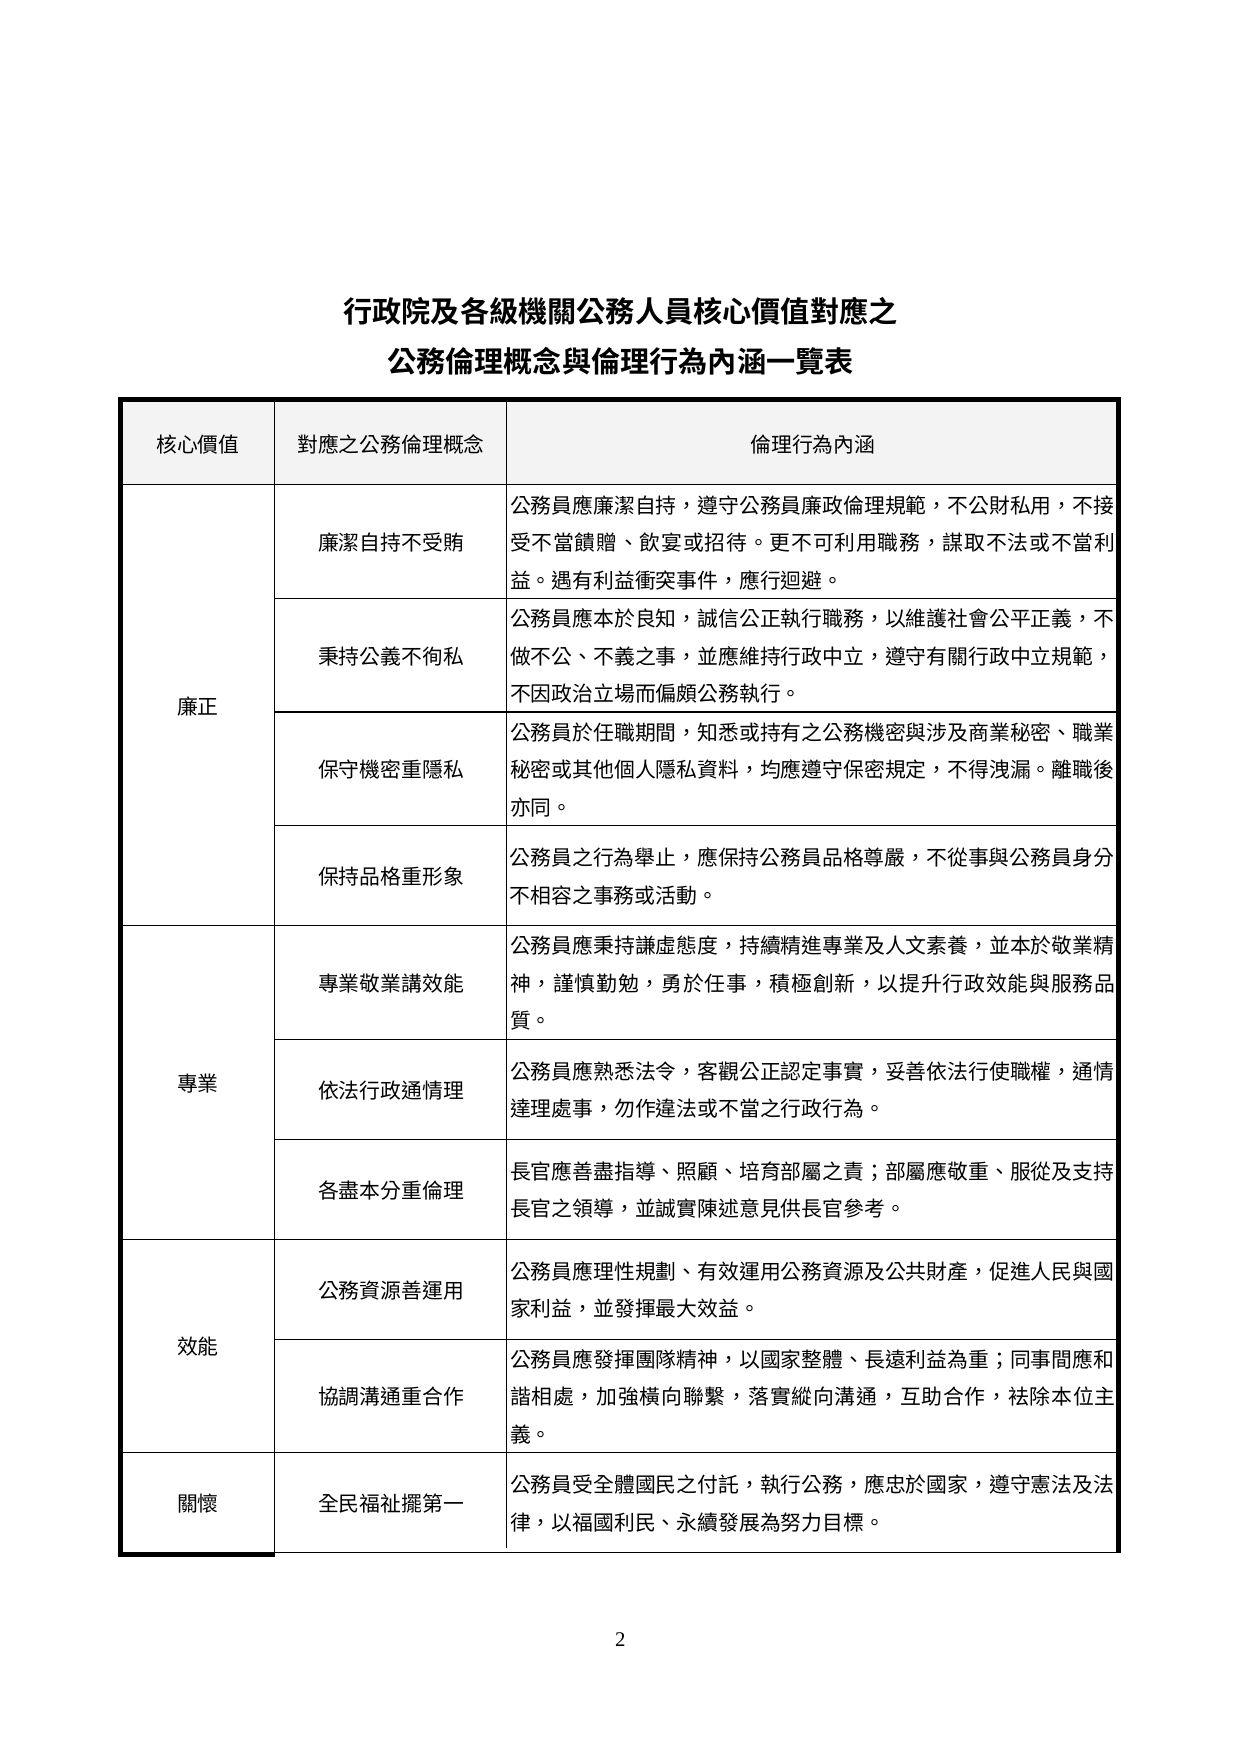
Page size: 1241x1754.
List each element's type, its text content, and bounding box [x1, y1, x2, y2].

table_cell 廉正 [123, 485, 274, 925]
table_cell 公務員應熟悉法令，客觀公正認定事實，妥善依法行使職權，通情達理處事，勿作違法或不當之行政行為。 [507, 1040, 1116, 1138]
table_cell 公務員之行為舉止，應保持公務員品格尊嚴，不從事與公務員身分不相容之事務或活動。 [507, 826, 1116, 925]
table_cell 公務員應發揮團隊精神，以國家整體、長遠利益為重；同事間應和諧相處，加強橫向聯繫，落實縱向溝通，互助合作，袪除本位主義。 [507, 1340, 1116, 1452]
table_cell 公務員受全體國民之付託，執行公務，應忠於國家，遵守憲法及法律，以福國利民、永續發展為努力目標。 [507, 1453, 1116, 1552]
table_header 核心價值 [123, 402, 274, 484]
table_cell 公務員應理性規劃、有效運用公務資源及公共財產，促進人民與國家利益，並發揮最大效益。 [507, 1240, 1116, 1338]
table_cell 廉潔自持不受賄 [275, 485, 506, 598]
table_cell 協調溝通重合作 [275, 1340, 506, 1452]
table_cell 公務員應廉潔自持，遵守公務員廉政倫理規範，不公財私用，不接受不當饋贈、飲宴或招待。更不可利用職務，謀取不法或不當利益。遇有利益衝突事件，應行迴避。 [507, 485, 1116, 598]
table_cell 保持品格重形象 [275, 826, 506, 925]
table_header 對應之公務倫理概念 [275, 402, 506, 484]
table_cell 公務資源善運用 [275, 1240, 506, 1338]
table_cell 公務員應本於良知，誠信公正執行職務，以維護社會公平正義，不做不公、不義之事，並應維持行政中立，遵守有關行政中立規範，不因政治立場而偏頗公務執行。 [507, 599, 1116, 711]
table_cell 保守機密重隱私 [275, 713, 506, 825]
table_cell 公務員於任職期間，知悉或持有之公務機密與涉及商業秘密、職業秘密或其他個人隱私資料，均應遵守保密規定，不得洩漏。離職後亦同。 [507, 713, 1116, 825]
table_cell 專業敬業講效能 [275, 926, 506, 1038]
table_cell 長官應善盡指導、照顧、培育部屬之責；部屬應敬重、服從及支持長官之領導，並誠實陳述意見供長官參考。 [507, 1140, 1116, 1238]
text 公務倫理概念與倫理行為內涵一覽表 [118, 347, 1122, 378]
table_cell 專業 [123, 926, 274, 1238]
table_header 倫理行為內涵 [507, 402, 1116, 484]
table_cell 效能 [123, 1240, 274, 1452]
table_cell 依法行政通情理 [275, 1040, 506, 1138]
table_cell 全民福祉擺第一 [275, 1453, 507, 1552]
table_cell 關懷 [123, 1453, 274, 1552]
table_cell 公務員應秉持謙虛態度，持續精進專業及人文素養，並本於敬業精神，謹慎勤勉，勇於任事，積極創新，以提升行政效能與服務品質。 [507, 926, 1116, 1038]
text 行政院及各級機關公務人員核心價值對應之 [118, 297, 1122, 328]
table_cell 各盡本分重倫理 [275, 1140, 506, 1238]
table_cell 秉持公義不徇私 [275, 599, 506, 711]
